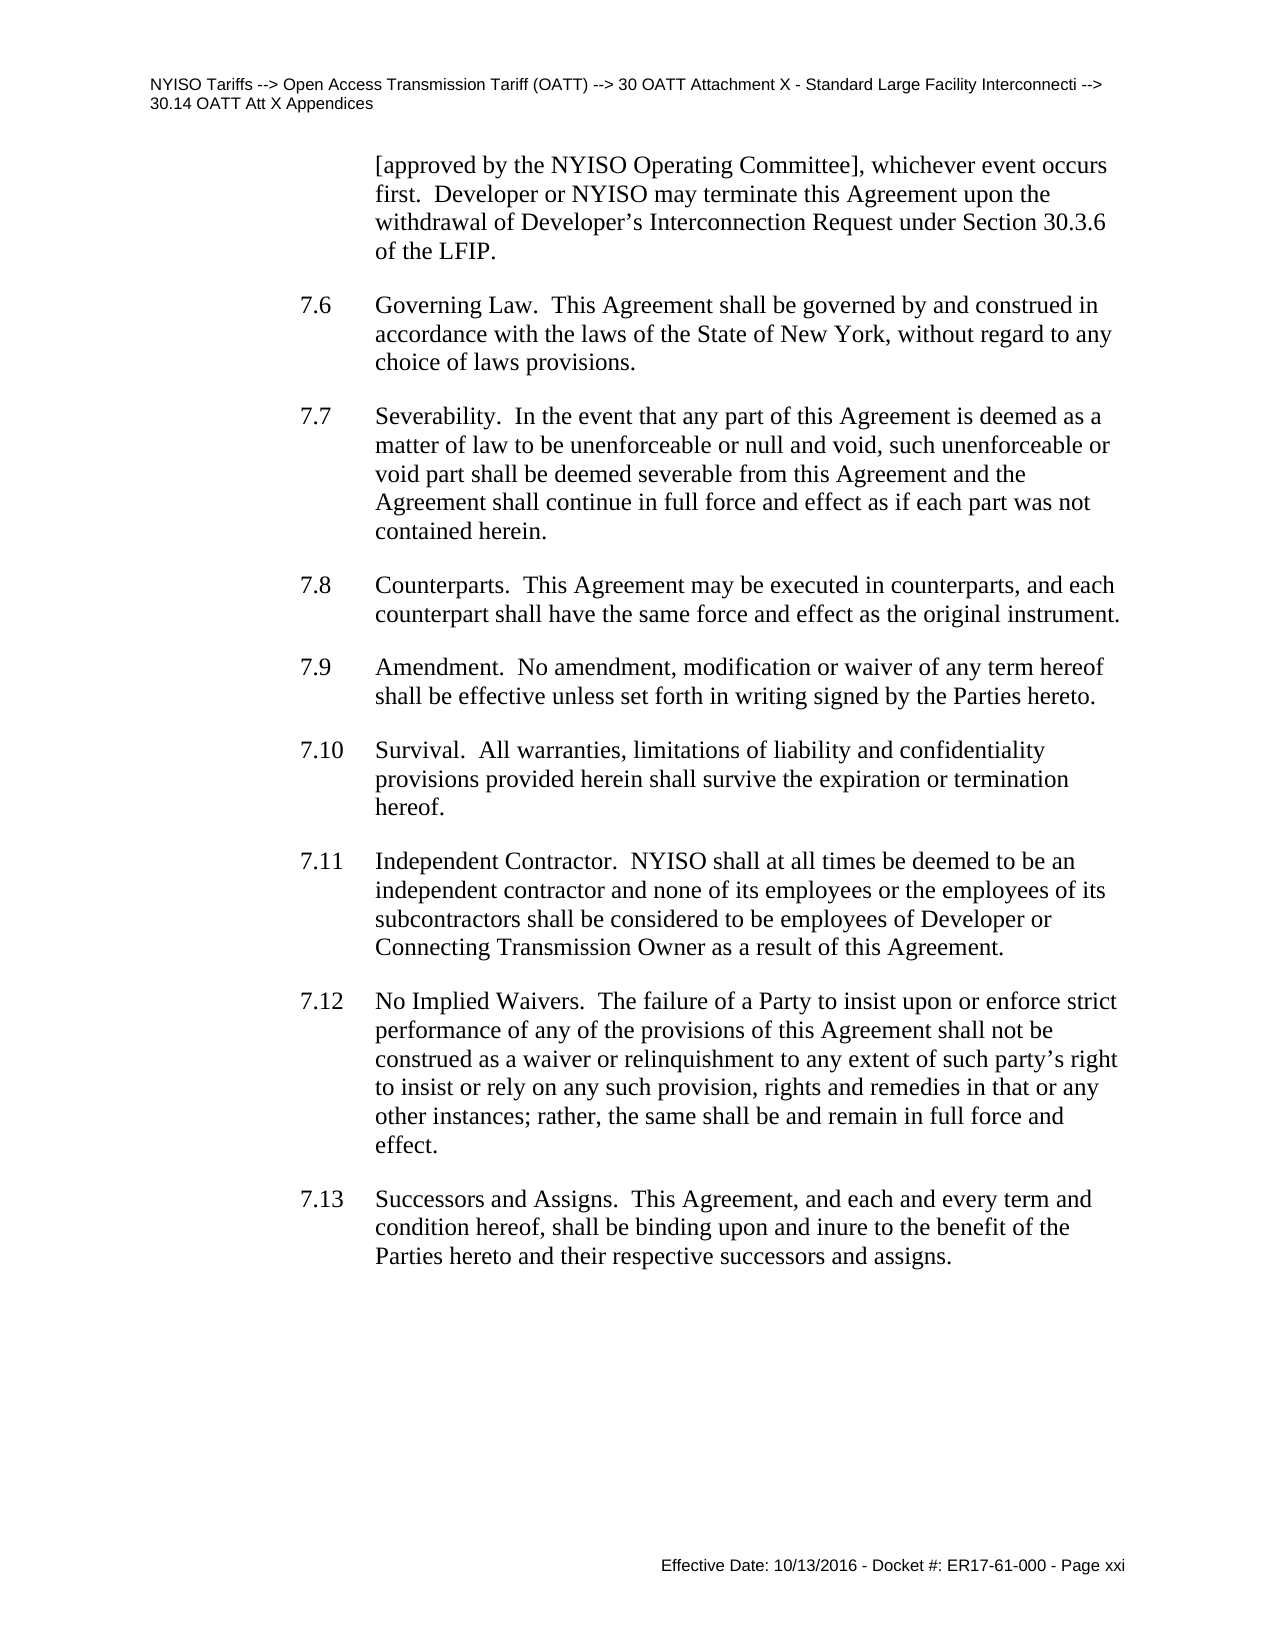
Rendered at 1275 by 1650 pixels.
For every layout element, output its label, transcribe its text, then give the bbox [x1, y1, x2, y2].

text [300, 150, 1125, 265]
text 7.6 Governing Law. This Agreement shall be governed by and construed in accordance with the laws of the State of , without regard to any choice of laws provisions. [300, 290, 1125, 376]
text 7.11 Independent Contractor. NYISO shall at all times be deemed to be an independent contractor and none of its employees or the employees of its subcontractors shall be considered to be employees of Developer or Connecting Transmission Owner as a result of this Agreement. [300, 846, 1125, 961]
text 7.8 Counterparts. This Agreement may be executed in counterparts, and each counterpart shall have the same force and effect as the original instrument. [300, 570, 1125, 627]
text 7.10 Survival. All warranties, limitations of liability and confidentiality provisions provided herein shall survive the expiration or termination hereof. [300, 735, 1125, 821]
text 7.7 Severability. In the event that any part of this Agreement is deemed as a matter of law to be unenforceable or null and void, such unenforceable or void part shall be deemed severable from this Agreement and the Agreement shall continue in full force and effect as if each part was not contained herein. [300, 401, 1125, 545]
text 7.9 Amendment. No amendment, modification or waiver of any term hereof shall be effective unless set forth in writing signed by the Parties hereto. [300, 652, 1125, 710]
text 7.12 No Implied Waivers. The failure of a Party to insist upon or enforce strict performance of any of the provisions of this Agreement shall not be construed as a waiver or relinquishment to any extent of such party’s right to insist or rely on any such provision, rights and remedies in that or any other instances; rather, the same shall be and remain in full force and effect. [300, 986, 1125, 1159]
text 7.13 Successors and Assigns. This Agreement, and each and every term and condition hereof, shall be binding upon and inure to the benefit of the Parties hereto and their respective successors and assigns. [300, 1184, 1125, 1270]
